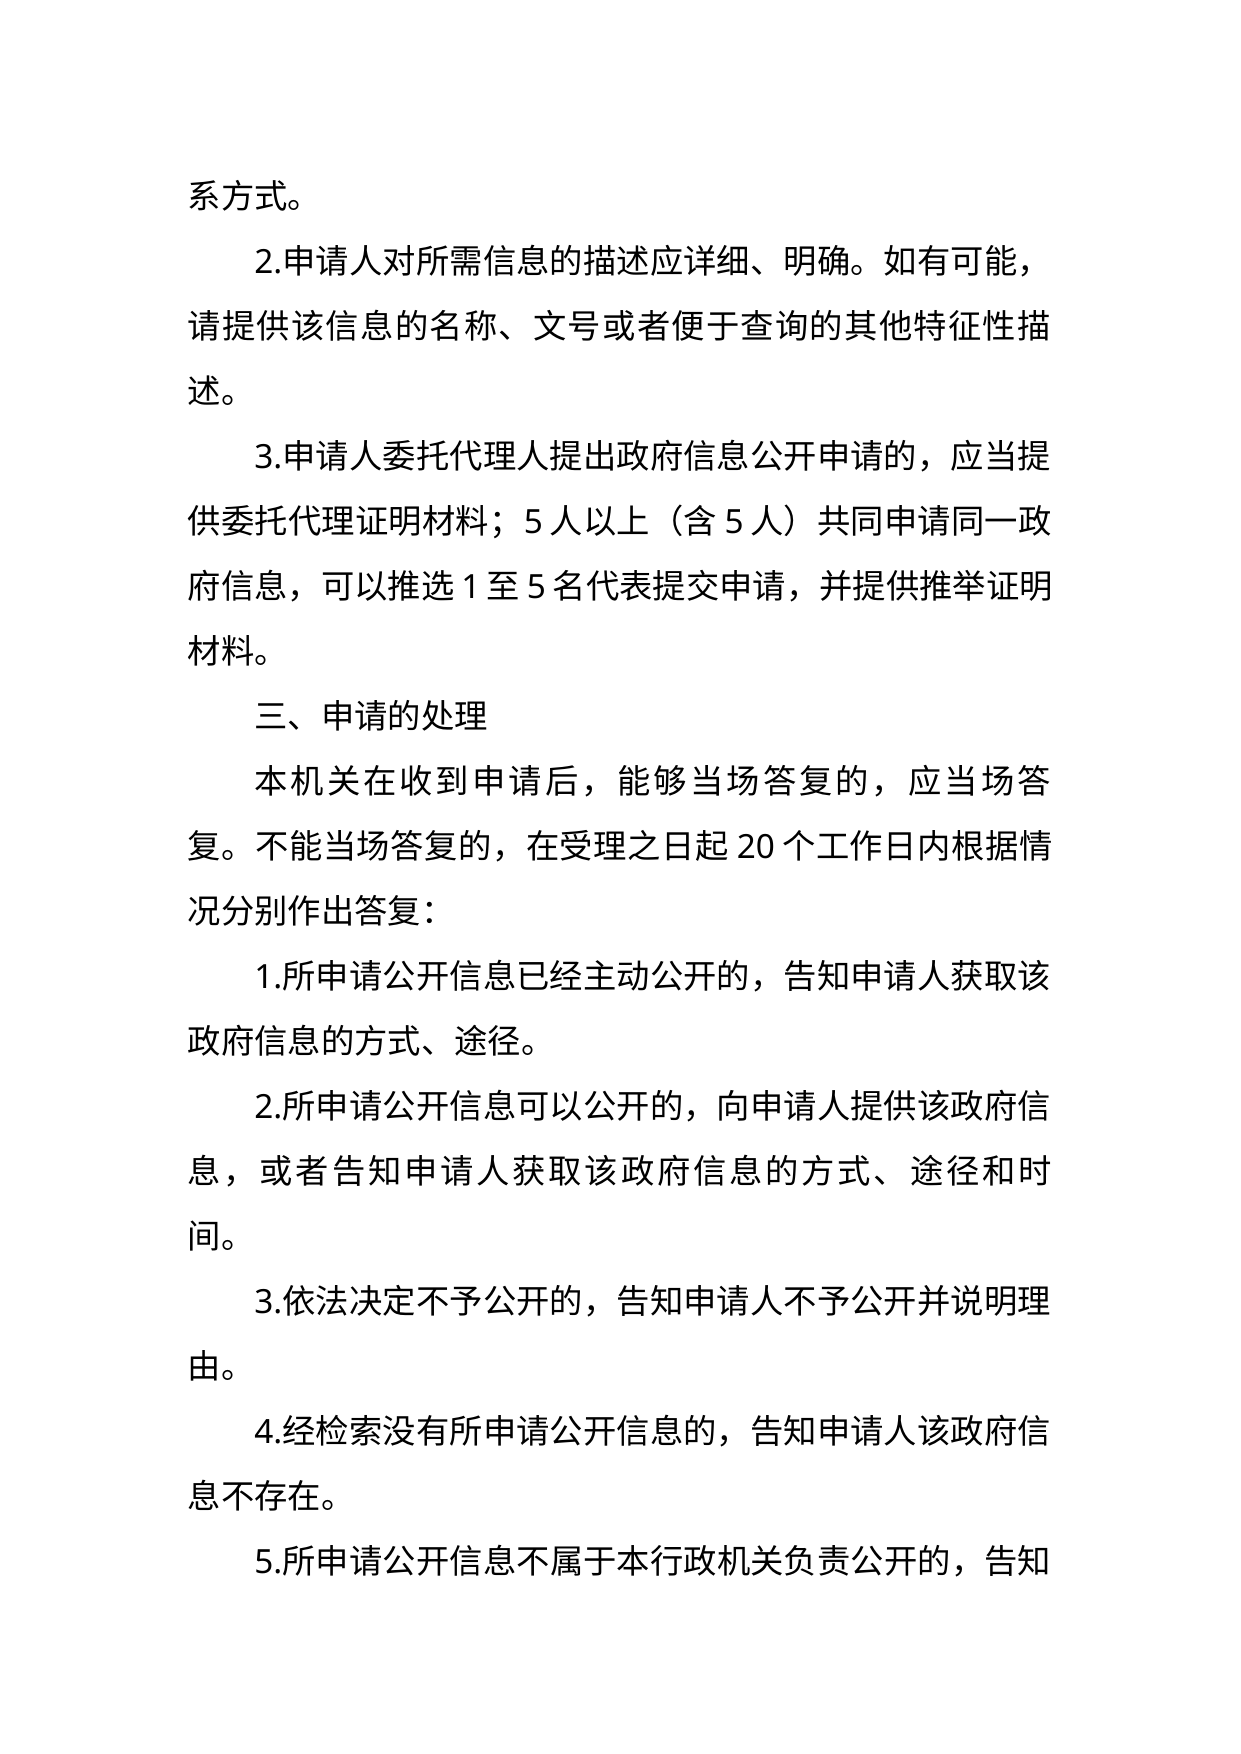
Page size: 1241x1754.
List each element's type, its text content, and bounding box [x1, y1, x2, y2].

text 3.依法决定不予公开的，告知申请人不予公开并说明理由。 [187, 1267, 1053, 1397]
text 3.申请人委托代理人提出政府信息公开申请的，应当提供委托代理证明材料；5人以上（含5人）共同申请同一政府信息，可以推选1至5名代表提交申请，并提供推举证明材料。 [187, 422, 1053, 682]
text 2.所申请公开信息可以公开的，向申请人提供该政府信息，或者告知申请人获取该政府信息的方式、途径和时间。 [187, 1072, 1053, 1267]
text 2.申请人对所需信息的描述应详细、明确。如有可能，请提供该信息的名称、文号或者便于查询的其他特征性描述。 [187, 227, 1053, 422]
text 1.所申请公开信息已经主动公开的，告知申请人获取该政府信息的方式、途径。 [187, 942, 1053, 1072]
text 4.经检索没有所申请公开信息的，告知申请人该政府信息不存在。 [187, 1397, 1053, 1527]
text 三、申请的处理 [187, 682, 1053, 747]
text 本机关在收到申请后，能够当场答复的，应当场答复。不能当场答复的，在受理之日起20个工作日内根据情况分别作出答复： [187, 747, 1053, 942]
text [187, 1527, 1053, 1592]
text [187, 162, 1053, 227]
